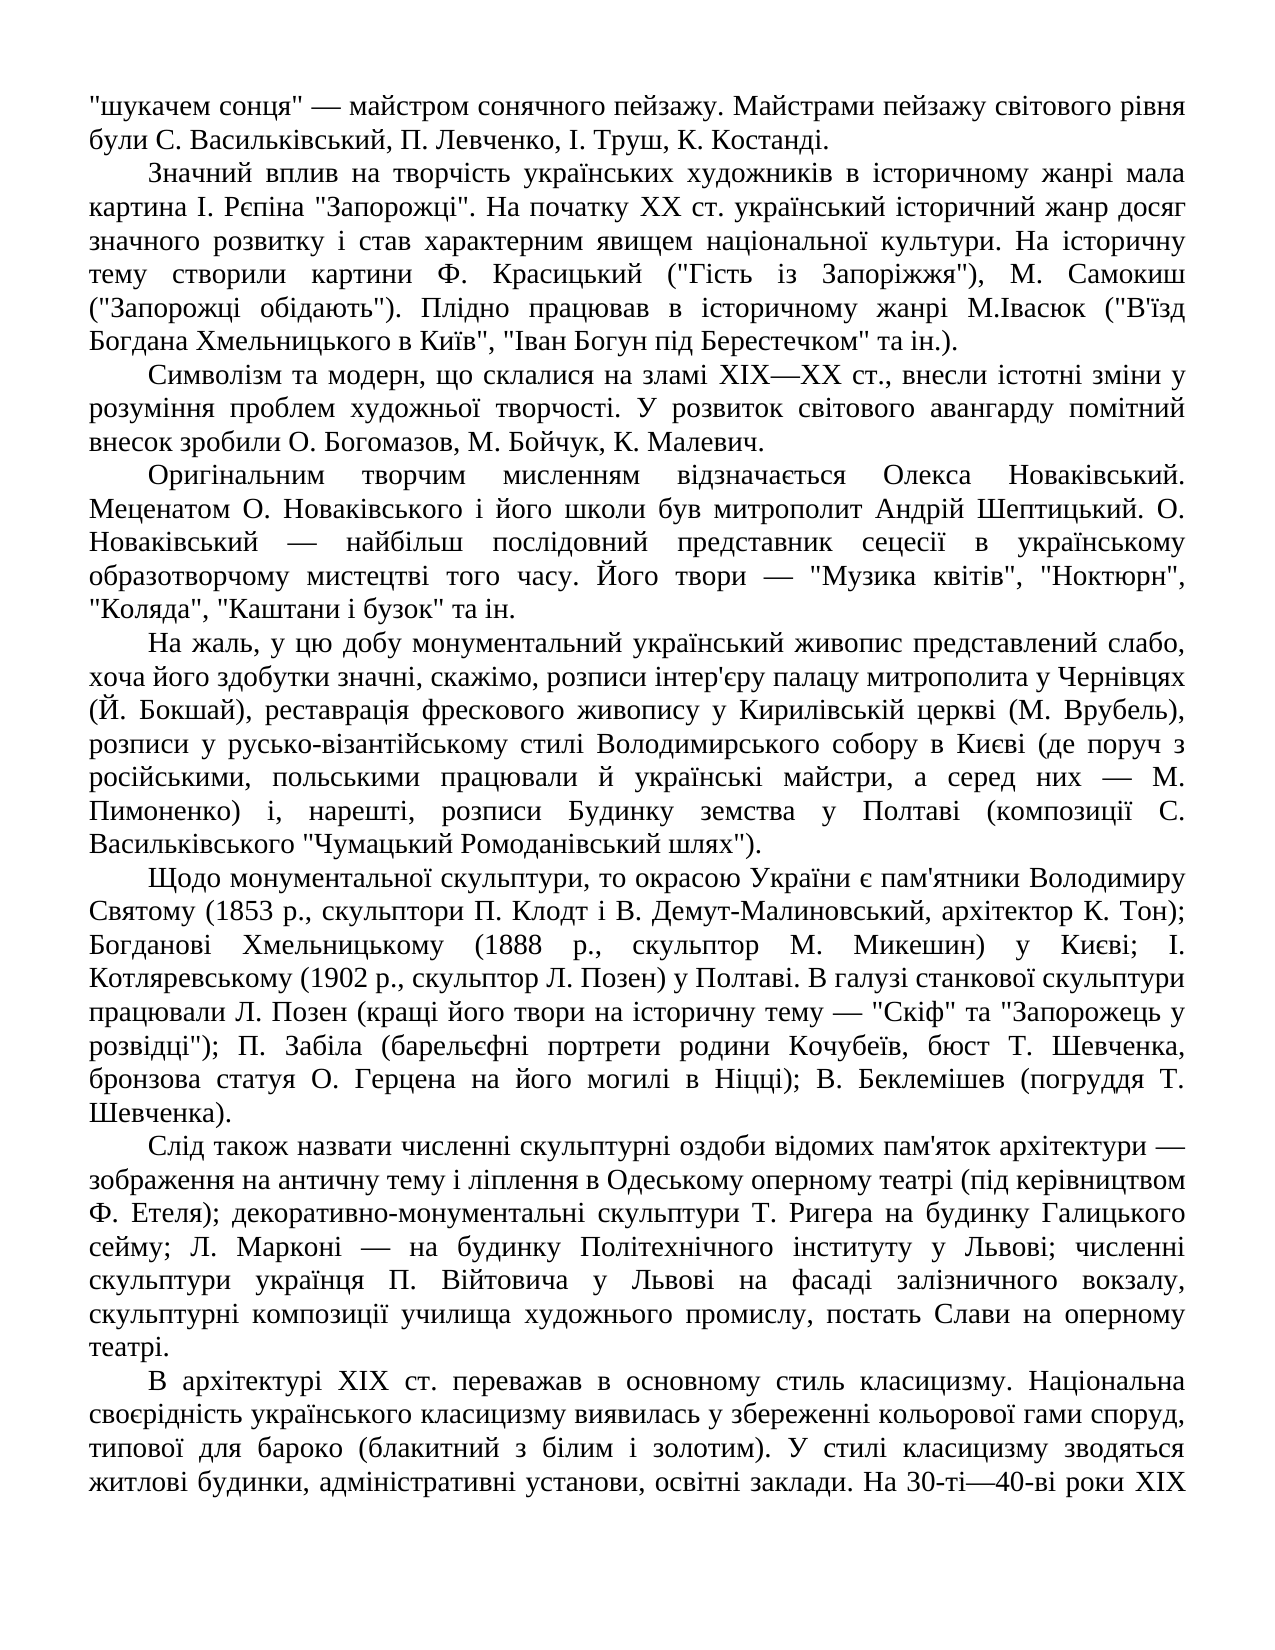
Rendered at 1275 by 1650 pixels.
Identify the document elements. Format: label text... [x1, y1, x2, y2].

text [88, 1363, 1186, 1497]
text Оригінальним творчим мисленням відзначається Олекса Новаківський. Меценатом О. Новаківського і його школи був митрополит Андрій Шептицький. О. Новаківський — найбільш послідовний представник сецесії в українському образотворчому мистецтві того часу. Його твори — "Музика квітів", "Ноктюрн", "Коляда", "Каштани і бузок" та ін. [88, 457, 1186, 625]
text Значний вплив на творчість українських художників в історичному жанрі мала картина І. Рєпіна "Запорожці". На початку XX ст. український історичний жанр досяг значного розвитку і став характерним явищем національної культури. На історичну тему створили картини Ф. Красицький ("Гість із Запоріжжя"), М. Самокиш ("Запорожці обідають"). Плідно працював в історичному жанрі М.Івасюк ("В'їзд Богдана Хмельницького в Київ", "Іван Богун під Берестечком" та ін.). [88, 156, 1186, 357]
text На жаль, у цю добу монументальний український живопис представлений слабо, хоча його здобутки значні, скажімо, розписи інтер'єру палацу митрополита у Чернівцях (Й. Бокшай), реставрація фрескового живопису у Кирилівській церкві (М. Врубель), розписи у русько-візантійському стилі Володимирського собору в Києві (де поруч з російськими, польськими працювали й українські майстри, а серед них — М. Пимоненко) і, нарешті, розписи Будинку земства у Полтаві (композиції С. Васильківського "Чумацький Ромоданівський шлях"). [88, 625, 1186, 860]
text Символізм та модерн, що склалися на зламі XIX—XX ст., внесли істотні зміни у розуміння проблем художньої творчості. У розвиток світового авангарду помітний внесок зробили О. Богомазов, М. Бойчук, К. Малевич. [88, 357, 1186, 457]
text Щодо монументальної скульптури, то окрасою України є пам'ятники Володимиру Святому (1853 р., скульптори П. Клодт і В. Демут-Малиновський, архітектор К. Тон); Богданові Хмельницькому (1888 р., скульптор М. Микешин) у Києві; І. Котляревському (1902 р., скульптор Л. Позен) у Полтаві. В галузі станкової скульптури працювали Л. Позен (кращі його твори на історичну тему — "Скіф" та "Запорожець у розвідці"); П. Забіла (барельєфні портрети родини Кочубеїв, бюст Т. Шевченка, бронзова статуя О. Герцена на його могилі в Ніцці); В. Беклемішев (погруддя Т. Шевченка). [88, 860, 1186, 1128]
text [88, 88, 1186, 156]
text Слід також назвати численні скульптурні оздоби відомих пам'яток архітектури — зображення на античну тему і ліплення в Одеському оперному театрі (під керівництвом Ф. Етеля); декоративно-монументальні скульптури Т. Ригера на будинку Галицького сейму; Л. Марконі — на будинку Політехнічного інституту у Львові; численні скульптури українця П. Війтовича у Львові на фасаді залізничного вокзалу, скульптурні композиції училища художнього промислу, постать Слави на оперному театрі. [88, 1128, 1186, 1363]
